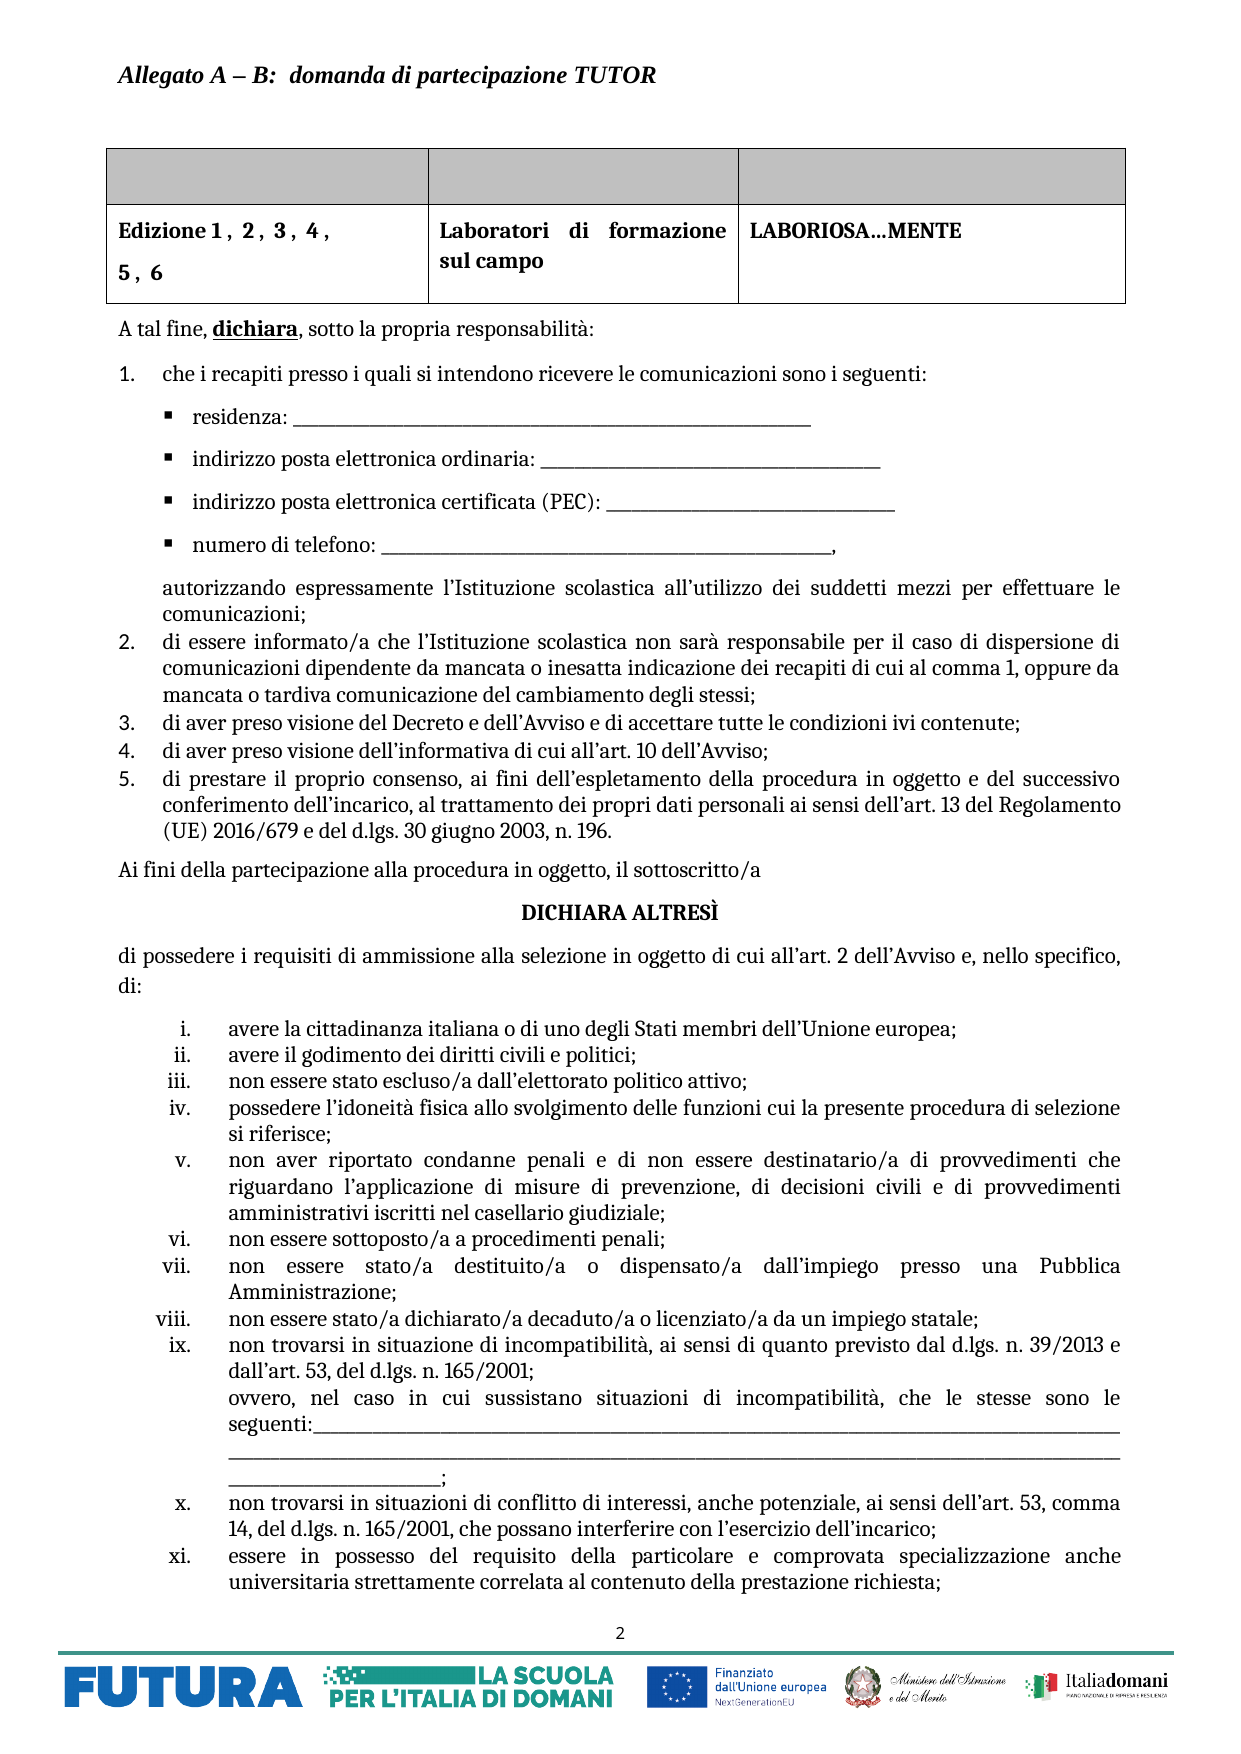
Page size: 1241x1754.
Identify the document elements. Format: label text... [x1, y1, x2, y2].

table_cell LABORIOSA…MENTE [739, 205, 1125, 303]
list essere in possesso del requisito della particolare e comprovata specializzazione anche universitaria strettamente correlata al contenuto della prestazione richiesta; [191, 1542, 1122, 1595]
text autorizzando espressamente l’Istituzione scolastica all’utilizzo dei suddetti mezzi per effettuare le comunicazioni; [162, 574, 1122, 627]
list di aver preso visione del Decreto e dell’Avviso e di accettare tutte le condizioni ivi contenute; [118, 708, 1122, 736]
list residenza: _____________________________________________________________ [162, 403, 1122, 430]
picture [62, 1663, 1170, 1711]
list che i recapiti presso i quali si intendono ricevere le comunicazioni sono i seguenti: [118, 359, 1122, 387]
list non trovarsi in situazioni di conflitto di interessi, anche potenziale, ai sensi dell’art. 53, comma 14, del d.lgs. n. 165/2001, che possano interferire con l’esercizio dell’incarico; [191, 1490, 1122, 1542]
list non essere stato/a destituito/a o dispensato/a dall’impiego presso una Pubblica Amministrazione; [191, 1253, 1122, 1305]
list non aver riportato condanne penali e di non essere destinatario/a di provvedimenti che riguardano l’applicazione di misure di prevenzione, di decisioni civili e di provvedimenti amministrativi iscritti nel casellario giudiziale; [191, 1147, 1122, 1226]
list non essere stato/a dichiarato/a decaduto/a o licenziato/a da un impiego statale; [191, 1305, 1122, 1332]
list numero di telefono: _____________________________________________________, [162, 532, 1122, 558]
text Ai fini della partecipazione alla procedura in oggetto, il sottoscritto/a [118, 857, 1122, 883]
list di prestare il proprio consenso, ai fini dell’espletamento della procedura in oggetto e del successivo conferimento dell’incarico, al trattamento dei propri dati personali ai sensi dell’art. 13 del Regolamento (UE) 2016/679 e del d.lgs. 30 giugno 2003, n. 196. [118, 764, 1122, 844]
list ovvero, nel caso in cui sussistano situazioni di incompatibilità, che le stesse sono le seguenti:_________________________________________________________________________________________________________________________________________________________________________________________________________________________________; [228, 1384, 1122, 1490]
table_cell [107, 149, 428, 204]
table_cell Laboratori di formazione sul campo [429, 205, 738, 303]
table_cell Edizione 1 , 2 , 3 , 4 , 5 , 6 [107, 205, 428, 303]
list avere il godimento dei diritti civili e politici; [191, 1042, 1122, 1068]
table_cell [739, 149, 1125, 204]
table_cell [429, 149, 738, 204]
list non essere stato escluso/a dall’elettorato politico attivo; [191, 1068, 1122, 1094]
list non trovarsi in situazione di incompatibilità, ai sensi di quanto previsto dal d.lgs. n. 39/2013 e dall’art. 53, del d.lgs. n. 165/2001; [191, 1332, 1122, 1384]
list possedere l’idoneità fisica allo svolgimento delle funzioni cui la presente procedura di selezione si riferisce; [191, 1094, 1122, 1147]
list non essere sottoposto/a a procedimenti penali; [191, 1226, 1122, 1253]
list avere la cittadinanza italiana o di uno degli Stati membri dell’Unione europea; [191, 1015, 1122, 1042]
text di possedere i requisiti di ammissione alla selezione in oggetto di cui all’art. 2 dell’Avviso e, nello specifico, di: [118, 942, 1122, 999]
text DICHIARA ALTRESÌ [118, 900, 1122, 926]
list indirizzo posta elettronica ordinaria: ________________________________________ [162, 446, 1122, 473]
list di aver preso visione dell’informativa di cui all’art. 10 dell’Avviso; [118, 736, 1122, 764]
list di essere informato/a che l’Istituzione scolastica non sarà responsabile per il caso di dispersione di comunicazioni dipendente da mancata o inesatta indicazione dei recapiti di cui al comma 1, oppure da mancata o tardiva comunicazione del cambiamento degli stessi; [118, 627, 1122, 708]
list indirizzo posta elettronica certificata (PEC): __________________________________ [162, 489, 1122, 515]
text A tal fine, dichiara, sotto la propria responsabilità: [118, 316, 1122, 342]
